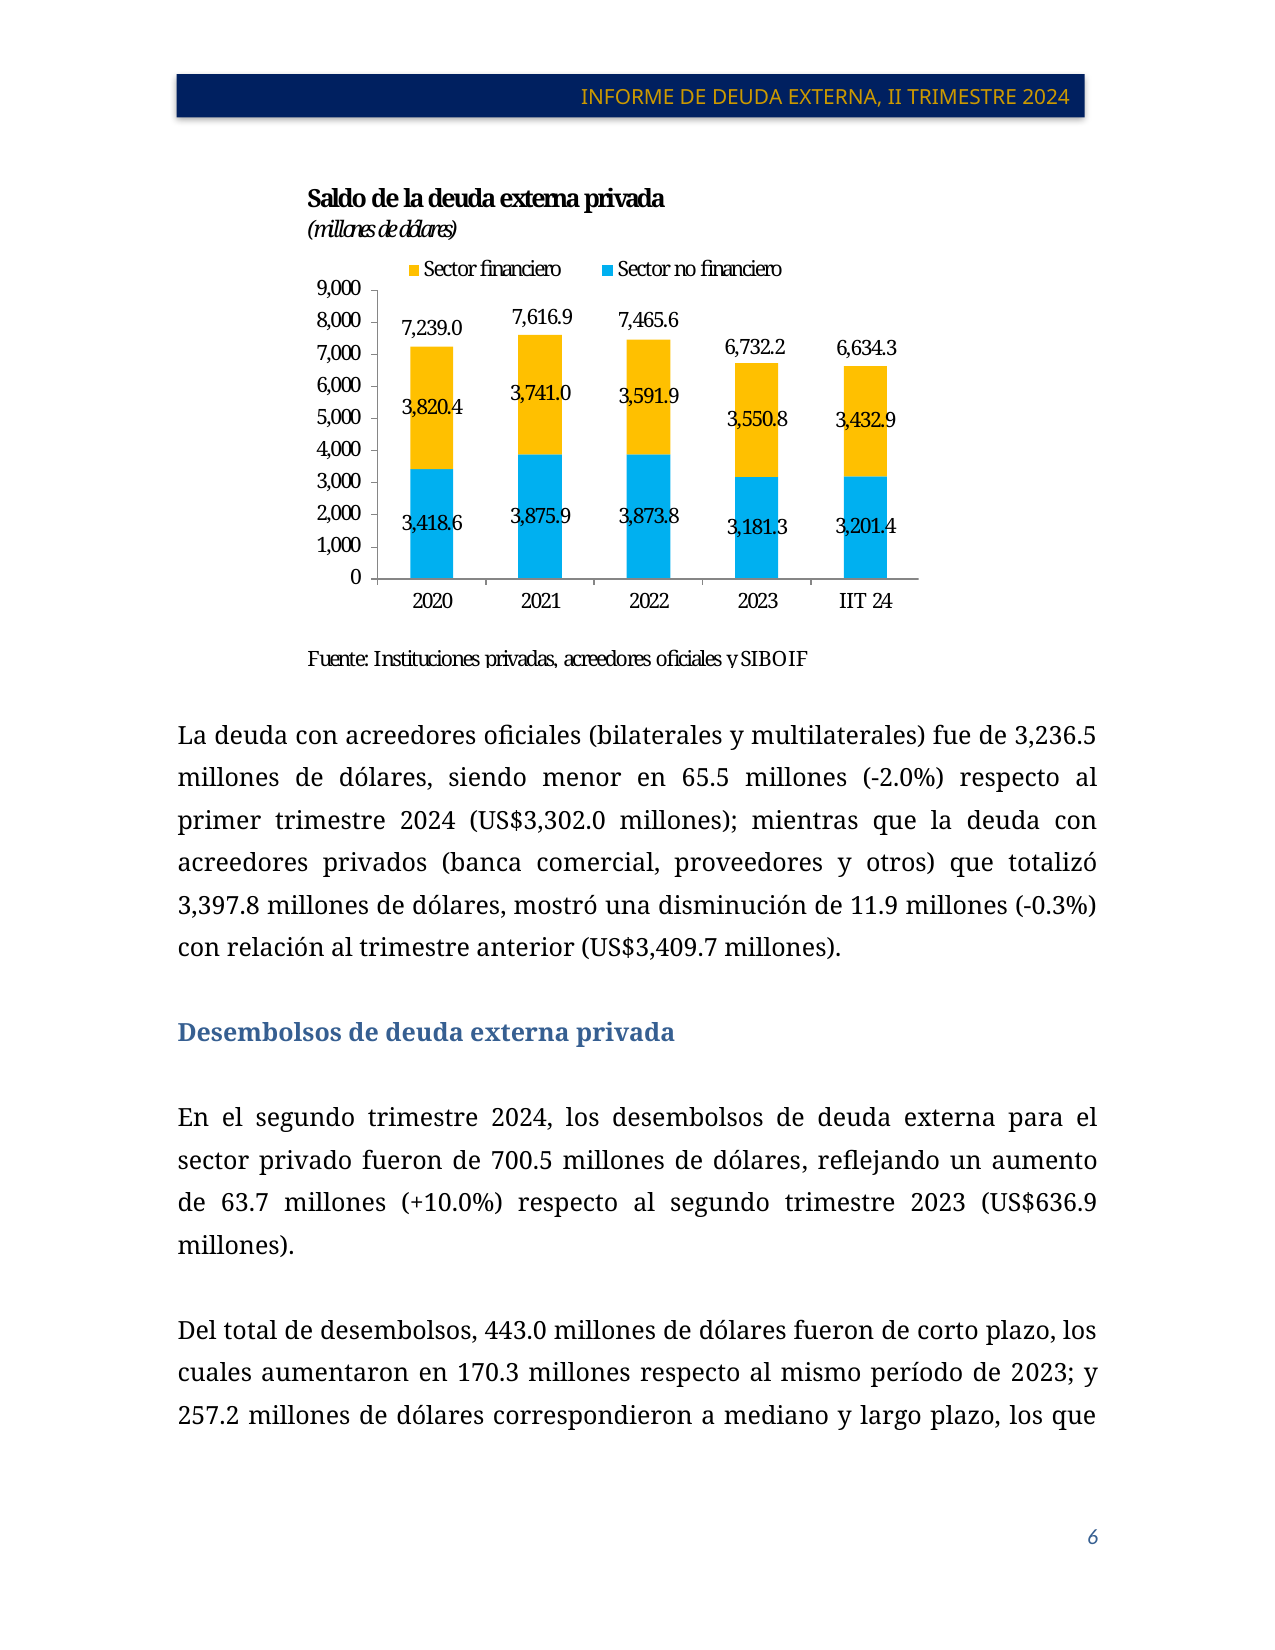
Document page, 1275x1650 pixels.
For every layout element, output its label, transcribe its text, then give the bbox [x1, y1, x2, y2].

list En el segundo trimestre 2024, los desembolsos de deuda externa para el sector privado fueron de 700.5 millones de dólares, reflejando un aumento de 63.7 millones (+10.0%) respecto al segundo trimestre 2023 (US$636.9 millones). [177, 1100, 1098, 1261]
list La deuda con acreedores oficiales (bilaterales y multilaterales) fue de 3,236.5 millones de dólares, siendo menor en 65.5 millones (-2.0%) respecto al primer trimestre 2024 (US$3,302.0 millones); mientras que la deuda con acreedores privados (banca comercial, proveedores y otros) que totalizó 3,397.8 millones de dólares, mostró una disminución de 11.9 millones (-0.3%) con relación al trimestre anterior (US$3,409.7 millones). [177, 717, 1098, 964]
list Desembolsos de deuda externa privada [177, 1015, 1098, 1049]
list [177, 1312, 1098, 1431]
